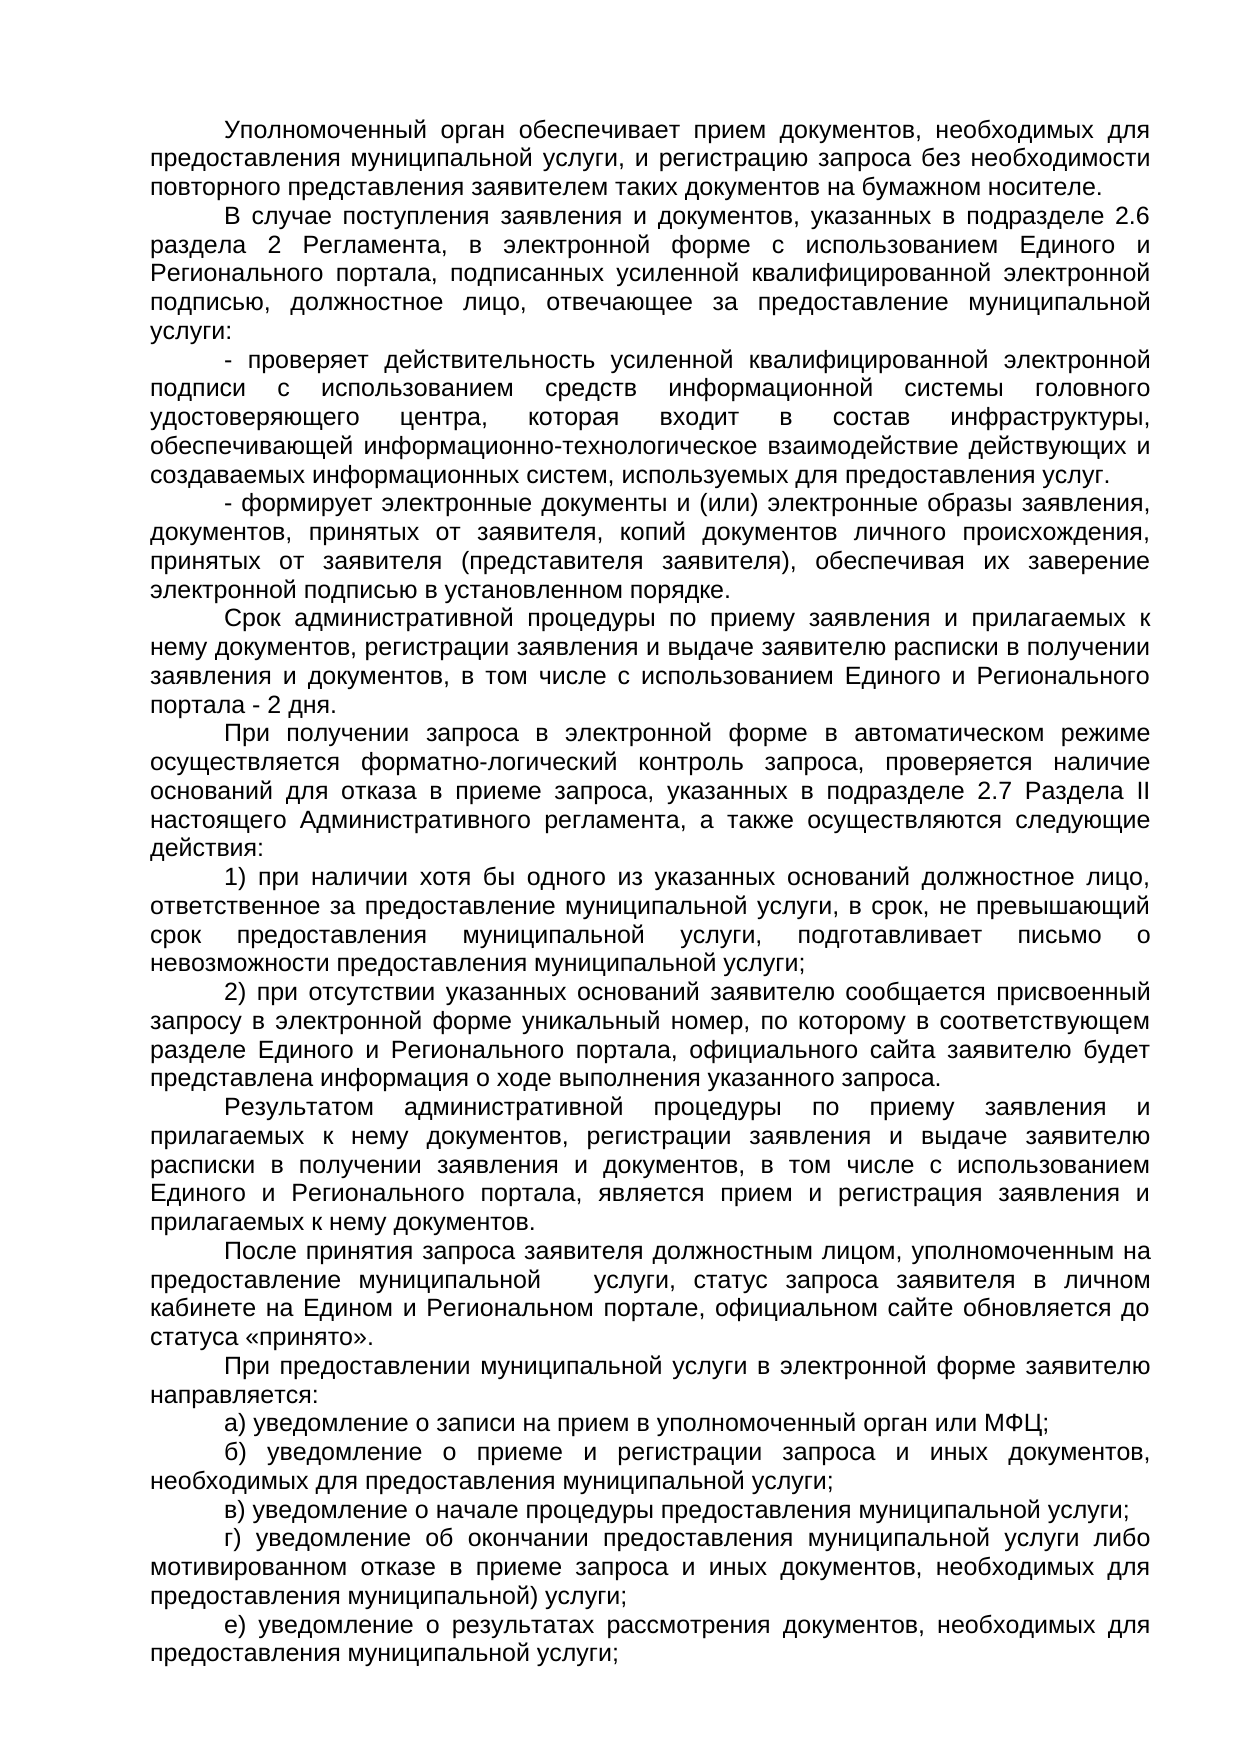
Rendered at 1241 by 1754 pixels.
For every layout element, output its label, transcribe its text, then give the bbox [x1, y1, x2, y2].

text Уполномоченный орган обеспечивает прием документов, необходимых для предоставления муниципальной услуги, и регистрацию запроса без необходимости повторного представления заявителем таких документов на бумажном носителе. [150, 114, 1152, 201]
text б) уведомление о приеме и регистрации запроса и иных документов, необходимых для предоставления муниципальной услуги; [150, 1437, 1152, 1494]
text 2) при отсутствии указанных оснований заявителю сообщается присвоенный запросу в электронной форме уникальный номер, по которому в соответствующем разделе Единого и Регионального портала, официального сайта заявителю будет представлена информация о ходе выполнения указанного запроса. [150, 977, 1152, 1092]
text В случае поступления заявления и документов, указанных в подразделе 2.6 раздела 2 Регламента, в электронной форме с использованием Единого и Регионального портала, подписанных усиленной квалифицированной электронной подписью, должностное лицо, отвечающее за предоставление муниципальной услуги: [150, 201, 1152, 344]
text При получении запроса в электронной форме в автоматическом режиме осуществляется форматно-логический контроль запроса, проверяется наличие оснований для отказа в приеме запроса, указанных в подразделе 2.7 Раздела II настоящего Административного регламента, а также осуществляются следующие действия: [150, 718, 1152, 862]
text При предоставлении муниципальной услуги в электронной форме заявителю направляется: [150, 1351, 1152, 1408]
text 1) при наличии хотя бы одного из указанных оснований должностное лицо, ответственное за предоставление муниципальной услуги, в срок, не превышающий срок предоставления муниципальной услуги, подготавливает письмо о невозможности предоставления муниципальной услуги; [150, 862, 1152, 977]
text в) уведомление о начале процедуры предоставления муниципальной услуги; [150, 1494, 1152, 1523]
text г) уведомление об окончании предоставления муниципальной услуги либо мотивированном отказе в приеме запроса и иных документов, необходимых для предоставления муниципальной) услуги; [150, 1523, 1152, 1609]
text Срок административной процедуры по приему заявления и прилагаемых к нему документов, регистрации заявления и выдаче заявителю расписки в получении заявления и документов, в том числе с использованием Единого и Регионального портала - 2 дня. [150, 603, 1152, 718]
text е) уведомление о результатах рассмотрения документов, необходимых для предоставления муниципальной услуги; [150, 1609, 1152, 1667]
text а) уведомление о записи на прием в уполномоченный орган или МФЦ; [150, 1408, 1152, 1437]
text После принятия запроса заявителя должностным лицом, уполномоченным на предоставление муниципальной услуги, статус запроса заявителя в личном кабинете на Едином и Региональном портале, официальном сайте обновляется до статуса «принято». [150, 1236, 1152, 1351]
text - формирует электронные документы и (или) электронные образы заявления, документов, принятых от заявителя, копий документов личного происхождения, принятых от заявителя (представителя заявителя), обеспечивая их заверение электронной подписью в установленном порядке. [150, 488, 1152, 603]
text - проверяет действительность усиленной квалифицированной электронной подписи с использованием средств информационной системы головного удостоверяющего центра, которая входит в состав инфраструктуры, обеспечивающей информационно-технологическое взаимодействие действующих и создаваемых информационных систем, используемых для предоставления услуг. [150, 344, 1152, 488]
text Результатом административной процедуры по приему заявления и прилагаемых к нему документов, регистрации заявления и выдаче заявителю расписки в получении заявления и документов, в том числе с использованием Единого и Регионального портала, является прием и регистрация заявления и прилагаемых к нему документов. [150, 1092, 1152, 1236]
